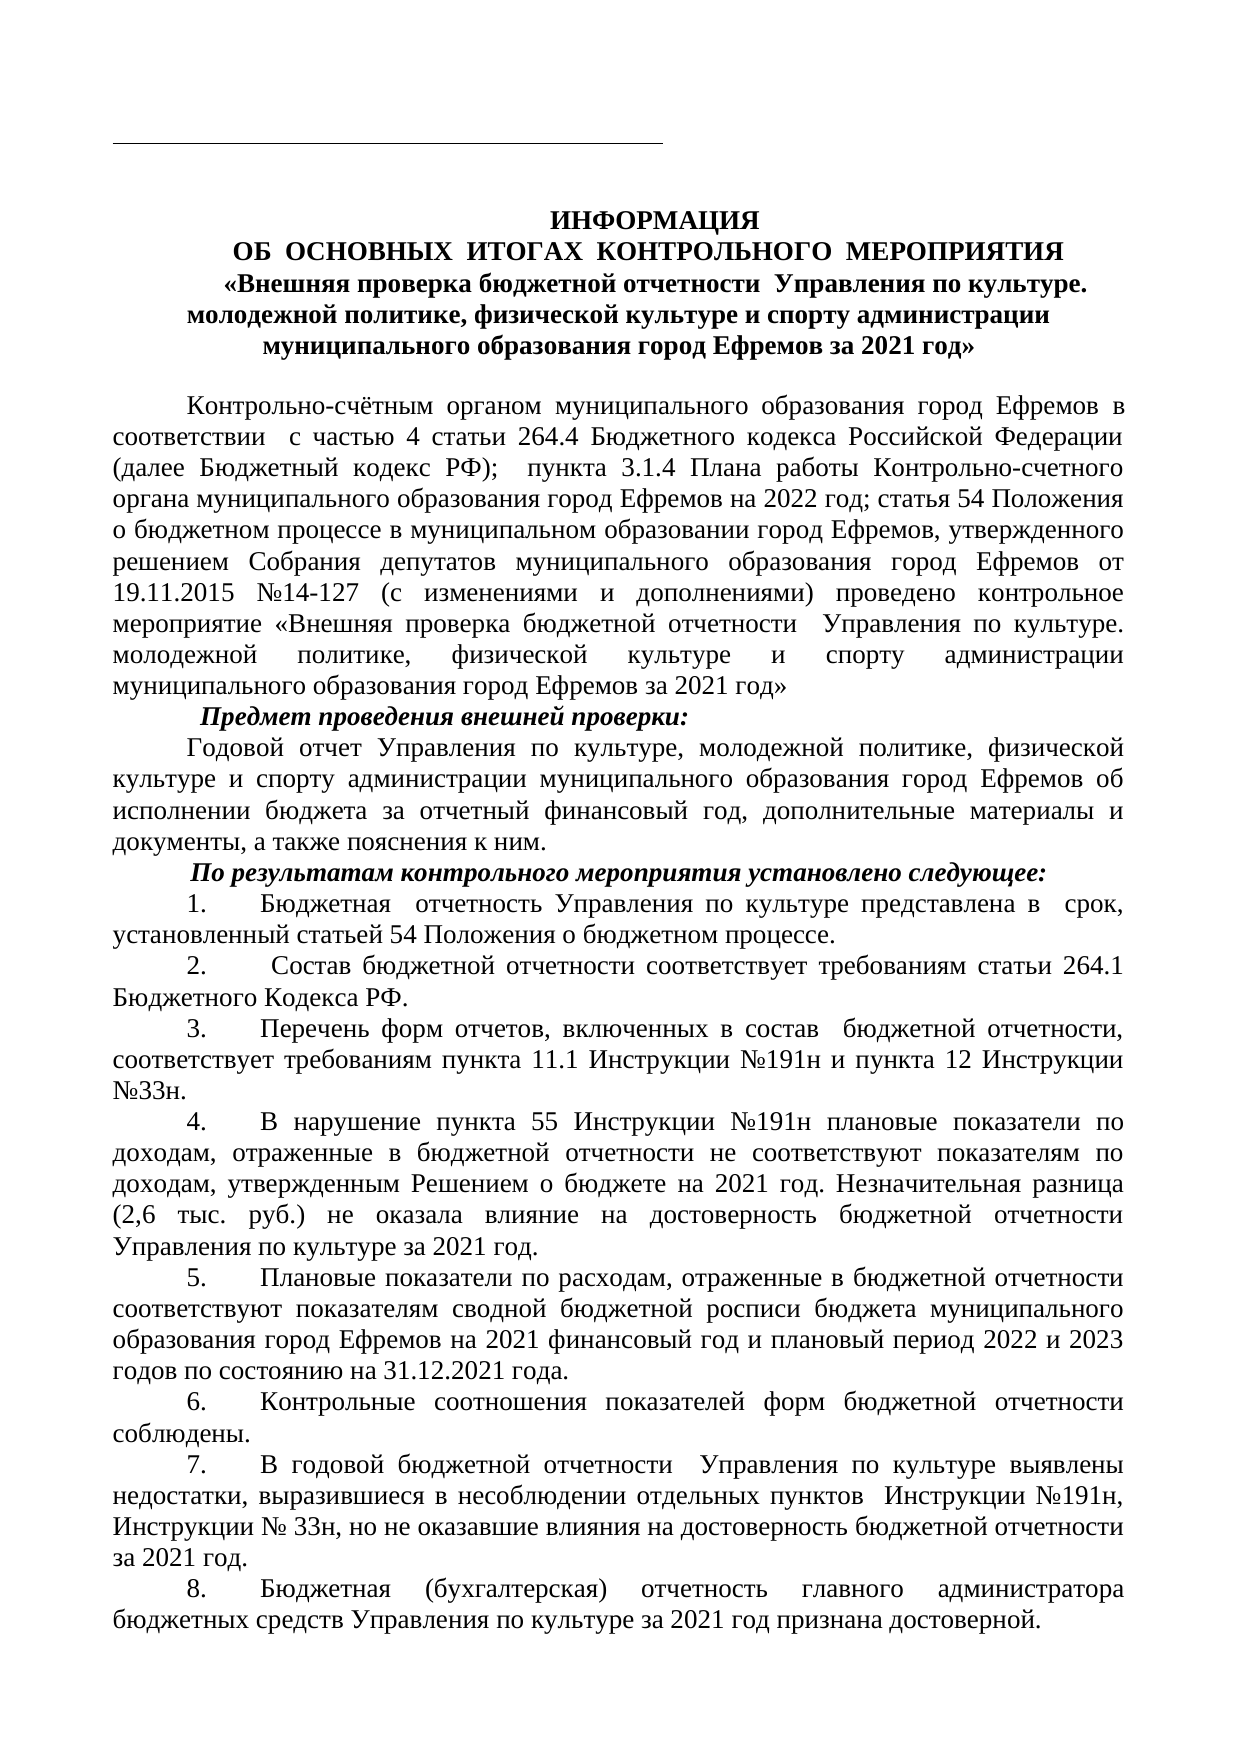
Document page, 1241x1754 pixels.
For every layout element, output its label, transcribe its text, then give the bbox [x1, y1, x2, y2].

text ОБ ОСНОВНЫХ ИТОГАХ КОНТРОЛЬНОГО МЕРОПРИЯТИЯ [112, 236, 1125, 267]
list Бюджетная отчетность Управления по культуре представлена в срок, установленный статьей 54 Положения о бюджетном процессе. [112, 887, 1125, 949]
list Плановые показатели по расходам, отраженные в бюджетной отчетности соответствуют показателям сводной бюджетной росписи бюджета муниципального образования город Ефремов на 2021 финансовый год и плановый период 2022 и 2023 годов по состоянию на 31.12.2021 года. [112, 1261, 1125, 1386]
list Контрольные соотношения показателей форм бюджетной отчетности соблюдены. [112, 1386, 1125, 1448]
list Состав бюджетной отчетности соответствует требованиям статьи 264.1 Бюджетного Кодекса РФ. [112, 949, 1125, 1012]
text «Внешняя проверка бюджетной отчетности Управления по культуре. молодежной политике, физической культуре и спорту администрации муниципального образования город Ефремов за 2021 год» [112, 267, 1125, 360]
text информация [112, 204, 1125, 236]
list В нарушение пункта 55 Инструкции №191н плановые показатели по доходам, отраженные в бюджетной отчетности не соответствуют показателям по доходам, утвержденным Решением о бюджете на 2021 год. Незначительная разница (2,6 тыс. руб.) не оказала влияние на достоверность бюджетной отчетности Управления по культуре за 2021 год. [112, 1105, 1125, 1261]
text Годовой отчет Управления по культуре, молодежной политике, физической культуре и спорту администрации муниципального образования город Ефремов об исполнении бюджета за отчетный финансовый год, дополнительные материалы и документы, а также пояснения к ним. [112, 731, 1125, 856]
text По результатам контрольного мероприятия установлено следующее: [112, 856, 1125, 887]
list Бюджетная (бухгалтерская) отчетность главного администратора бюджетных средств Управления по культуре за 2021 год признана достоверной. [112, 1572, 1125, 1635]
list Перечень форм отчетов, включенных в состав бюджетной отчетности, соответствует требованиям пункта 11.1 Инструкции №191н и пункта 12 Инструкции №33н. [112, 1012, 1125, 1105]
text Контрольно-счётным органом муниципального образования город Ефремов в соответствии с частью 4 статьи 264.4 Бюджетного кодекса Российской Федерации (далее Бюджетный кодекс РФ); пункта 3.1.4 Плана работы Контрольно-счетного органа муниципального образования город Ефремов на 2022 год; статья 54 Положения о бюджетном процессе в муниципальном образовании город Ефремов, утвержденного решением Собрания депутатов муниципального образования город Ефремов от 19.11.2015 №14-127 (с изменениями и дополнениями) проведено контрольное мероприятие «Внешняя проверка бюджетной отчетности Управления по культуре. молодежной политике, физической культуре и спорту администрации муниципального образования город Ефремов за 2021 год» [112, 389, 1125, 700]
text Предмет проведения внешней проверки: [112, 700, 1125, 731]
list В годовой бюджетной отчетности Управления по культуре выявлены недостатки, выразившиеся в несоблюдении отдельных пунктов Инструкции №191н, Инструкции № 33н, но не оказавшие влияния на достоверность бюджетной отчетности за 2021 год. [112, 1448, 1125, 1572]
